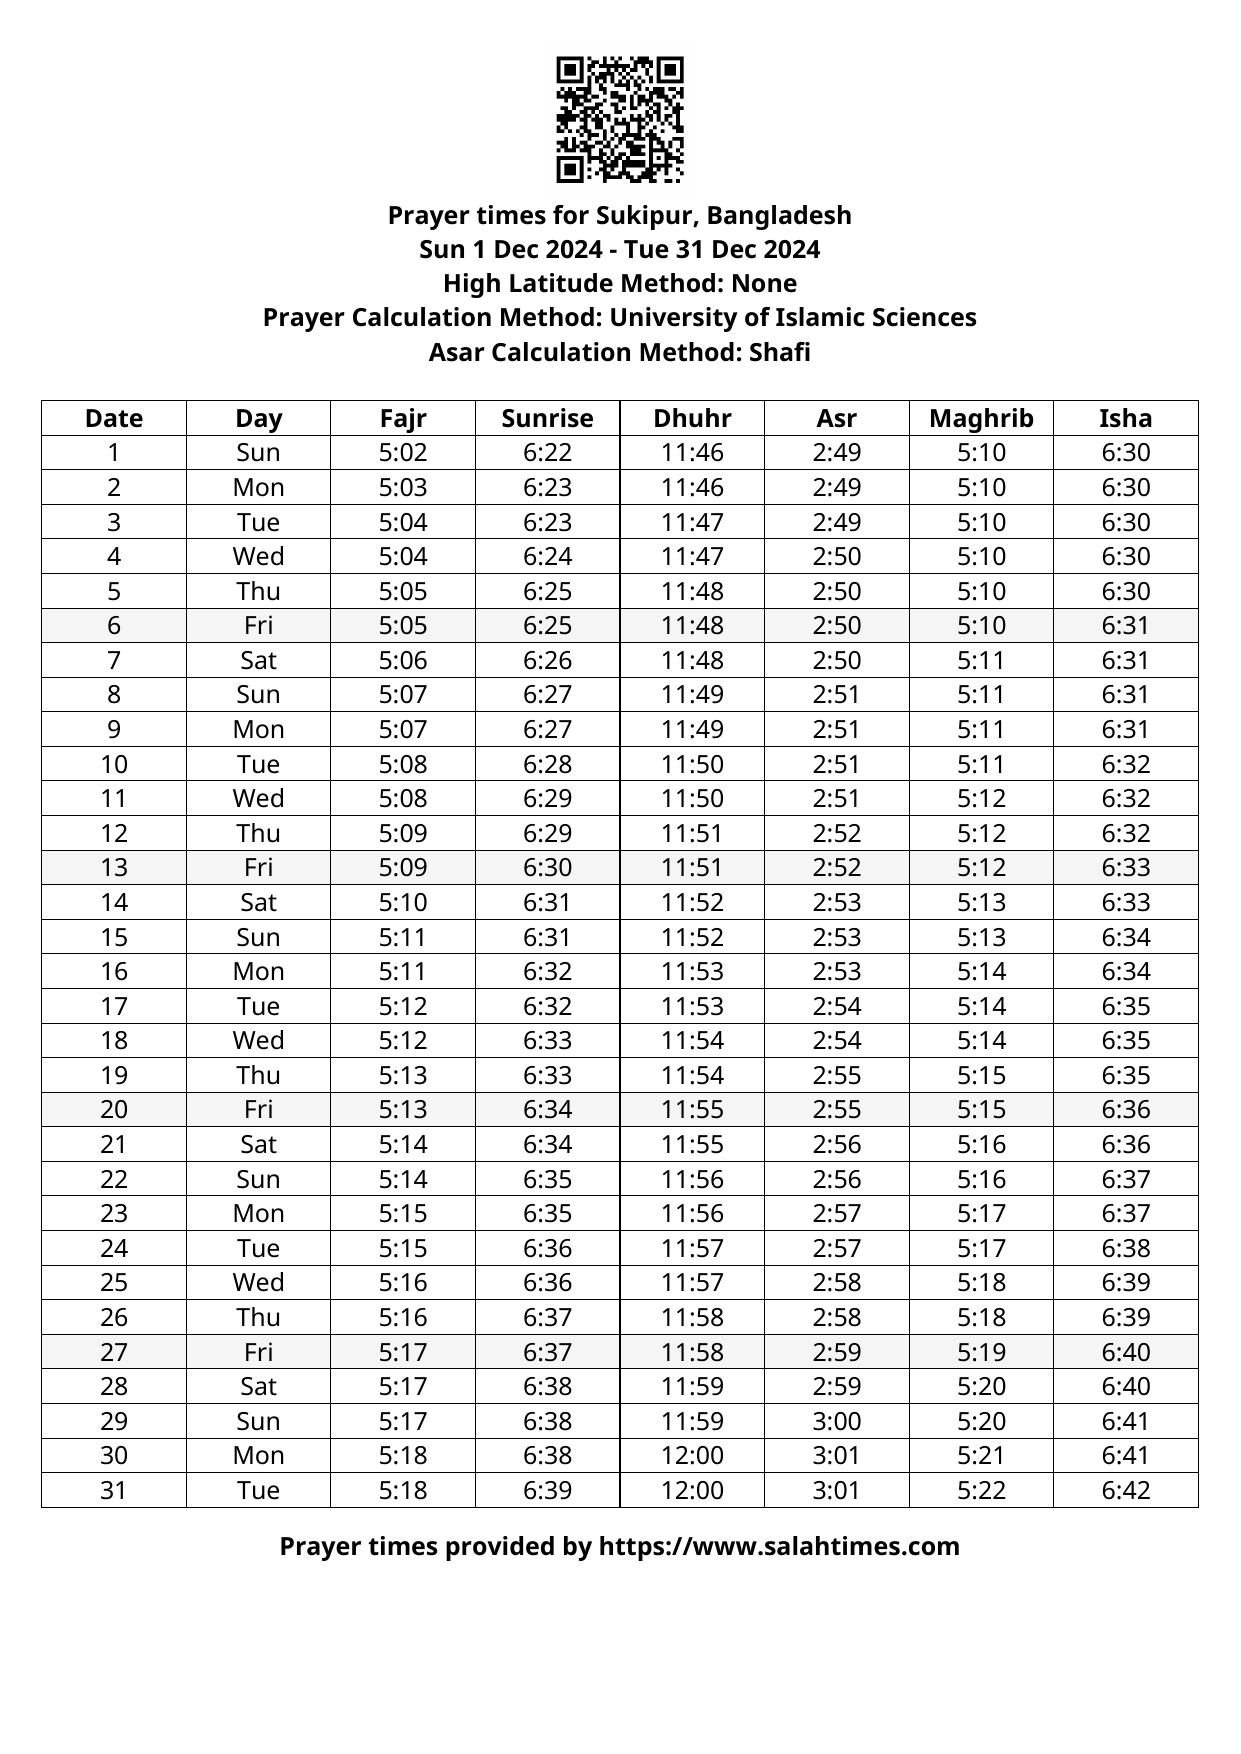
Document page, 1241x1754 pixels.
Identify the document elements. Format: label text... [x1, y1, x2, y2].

table_cell 5:11 [910, 712, 1053, 746]
table_cell 2 [42, 470, 186, 504]
table_cell Tue [187, 989, 330, 1022]
table_cell 5:05 [331, 574, 475, 607]
table_cell 11:47 [621, 505, 764, 538]
table_cell 6:31 [1054, 609, 1198, 642]
table_cell 2:52 [765, 851, 909, 884]
table_cell 11 [42, 781, 186, 815]
text High Latitude Method: None [42, 266, 1198, 300]
table_cell 5:09 [331, 851, 475, 884]
table_cell 6:34 [1054, 920, 1198, 953]
table_cell Sat [187, 643, 330, 677]
table_cell 5:16 [331, 1266, 475, 1299]
table_cell 5:22 [910, 1473, 1053, 1507]
table_header Date [42, 401, 186, 434]
table_cell 31 [42, 1473, 186, 1507]
table_cell 6:32 [476, 989, 619, 1022]
table_cell 6:25 [476, 609, 619, 642]
table_cell 7 [42, 643, 186, 677]
table_cell 6:22 [476, 436, 619, 469]
table_cell 3:00 [765, 1404, 909, 1437]
table_cell 5:17 [910, 1231, 1053, 1264]
table_cell 5:10 [910, 609, 1053, 642]
table_cell Sat [187, 1127, 330, 1161]
table_cell 2:55 [765, 1058, 909, 1092]
table_cell 5:17 [331, 1335, 475, 1368]
table_cell 5:09 [331, 816, 475, 849]
table_header Dhuhr [621, 401, 764, 434]
table_cell 16 [42, 954, 186, 988]
table_cell Sun [187, 1404, 330, 1437]
table_cell 11:53 [621, 954, 764, 988]
table_cell 26 [42, 1300, 186, 1334]
table_cell 2:49 [765, 505, 909, 538]
table_cell 5:14 [910, 1024, 1053, 1057]
table_cell Wed [187, 1266, 330, 1299]
table_cell 11:46 [621, 436, 764, 469]
table_cell 5:15 [331, 1231, 475, 1264]
table_cell 24 [42, 1231, 186, 1264]
table_cell 6:34 [1054, 954, 1198, 988]
table_header Fajr [331, 401, 475, 434]
table_cell 20 [42, 1093, 186, 1126]
table_cell 11:54 [621, 1058, 764, 1092]
table_cell 5:12 [910, 816, 1053, 849]
table_cell 6:37 [476, 1300, 619, 1334]
table_cell 2:53 [765, 954, 909, 988]
table_cell 5:07 [331, 678, 475, 711]
table_cell 5:08 [331, 781, 475, 815]
table_cell 5:17 [331, 1369, 475, 1403]
table_cell 5:10 [910, 539, 1053, 573]
table_cell 11:59 [621, 1369, 764, 1403]
table_cell 6:28 [476, 747, 619, 780]
table_cell 5:04 [331, 539, 475, 573]
table_cell 2:51 [765, 678, 909, 711]
table_header Asr [765, 401, 909, 434]
table_cell 6:32 [1054, 781, 1198, 815]
table_cell 13 [42, 851, 186, 884]
table_cell 5:16 [331, 1300, 475, 1334]
table_cell 6:32 [1054, 747, 1198, 780]
table_cell 6:33 [1054, 851, 1198, 884]
table_cell 11:57 [621, 1231, 764, 1264]
table_header Sunrise [476, 401, 619, 434]
table_cell 2:50 [765, 643, 909, 677]
table_cell Fri [187, 851, 330, 884]
table_cell 11:47 [621, 539, 764, 573]
table_cell Sat [187, 1369, 330, 1403]
table_cell 6:39 [1054, 1266, 1198, 1299]
table_cell 6:27 [476, 678, 619, 711]
table_cell 5:10 [331, 885, 475, 919]
table_cell 2:56 [765, 1162, 909, 1195]
table_cell Fri [187, 1093, 330, 1126]
table_cell 11:56 [621, 1196, 764, 1230]
table_cell 11:55 [621, 1127, 764, 1161]
table_cell 6:32 [1054, 816, 1198, 849]
table_cell 6:34 [476, 1093, 619, 1126]
table_cell 6:26 [476, 643, 619, 677]
table_cell 6:39 [476, 1473, 619, 1507]
table_cell 2:53 [765, 885, 909, 919]
table_cell 6:30 [1054, 436, 1198, 469]
text Prayer Calculation Method: University of Islamic Sciences [42, 300, 1198, 334]
table_cell 11:59 [621, 1404, 764, 1437]
table_cell 5:10 [910, 505, 1053, 538]
table_cell 6:24 [476, 539, 619, 573]
table_cell 3:01 [765, 1439, 909, 1472]
table_cell 5:16 [910, 1127, 1053, 1161]
table_cell 5:21 [910, 1439, 1053, 1472]
table_cell 6:35 [1054, 1058, 1198, 1092]
table_cell 6:33 [476, 1058, 619, 1092]
table_cell 5:11 [910, 643, 1053, 677]
table_cell 6:42 [1054, 1473, 1198, 1507]
table_cell Tue [187, 1231, 330, 1264]
table_cell 5:13 [331, 1093, 475, 1126]
table_cell 2:57 [765, 1196, 909, 1230]
table_cell Tue [187, 1473, 330, 1507]
table_cell 6:31 [476, 920, 619, 953]
table_cell 2:58 [765, 1300, 909, 1334]
table_cell 6:33 [1054, 885, 1198, 919]
table_cell 6:38 [476, 1404, 619, 1437]
table_cell 6:27 [476, 712, 619, 746]
table_cell 2:59 [765, 1335, 909, 1368]
table_cell 5:17 [910, 1196, 1053, 1230]
table_cell Fri [187, 1335, 330, 1368]
table_cell 2:54 [765, 1024, 909, 1057]
table_cell 11:51 [621, 816, 764, 849]
table_cell Sun [187, 920, 330, 953]
table_cell 6:32 [476, 954, 619, 988]
table_cell 5:03 [331, 470, 475, 504]
table_cell 5:04 [331, 505, 475, 538]
table_cell Thu [187, 816, 330, 849]
table_cell 5:18 [910, 1300, 1053, 1334]
table_cell 17 [42, 989, 186, 1022]
table_cell 11:46 [621, 470, 764, 504]
table_cell 5:13 [910, 920, 1053, 953]
table_cell 11:56 [621, 1162, 764, 1195]
table_cell 6:36 [476, 1266, 619, 1299]
table_cell 6:33 [476, 1024, 619, 1057]
table_cell 2:51 [765, 747, 909, 780]
table_cell 11:49 [621, 712, 764, 746]
table_cell 5:13 [910, 885, 1053, 919]
table_cell 11:55 [621, 1093, 764, 1126]
table_cell 2:56 [765, 1127, 909, 1161]
table_cell 6:40 [1054, 1335, 1198, 1368]
table_cell 3:01 [765, 1473, 909, 1507]
table_cell Sun [187, 678, 330, 711]
table_cell 5:14 [910, 989, 1053, 1022]
table_cell 9 [42, 712, 186, 746]
table_cell 2:57 [765, 1231, 909, 1264]
table_cell 23 [42, 1196, 186, 1230]
table_cell 11:48 [621, 574, 764, 607]
table_cell 5:12 [910, 781, 1053, 815]
table_cell Wed [187, 781, 330, 815]
table_cell 6:31 [1054, 643, 1198, 677]
table_cell 2:53 [765, 920, 909, 953]
table_cell 27 [42, 1335, 186, 1368]
text Sun 1 Dec 2024 - Tue 31 Dec 2024 [42, 232, 1198, 266]
table_cell 2:58 [765, 1266, 909, 1299]
table_cell 11:50 [621, 781, 764, 815]
table_cell Mon [187, 1439, 330, 1472]
table_cell 11:53 [621, 989, 764, 1022]
table_cell 6:30 [1054, 470, 1198, 504]
table_cell 6:35 [1054, 989, 1198, 1022]
table_cell 6:35 [476, 1196, 619, 1230]
table_cell 6:36 [1054, 1127, 1198, 1161]
table_cell 6:38 [476, 1369, 619, 1403]
table_cell 22 [42, 1162, 186, 1195]
table_cell 6:37 [476, 1335, 619, 1368]
table_cell 6:29 [476, 816, 619, 849]
table_cell 5:15 [331, 1196, 475, 1230]
table_cell 5:07 [331, 712, 475, 746]
table_cell 5:15 [910, 1093, 1053, 1126]
table_cell 6:31 [1054, 712, 1198, 746]
table_cell 6:39 [1054, 1300, 1198, 1334]
table_cell 12 [42, 816, 186, 849]
table_cell 2:51 [765, 781, 909, 815]
table_cell 5:11 [331, 954, 475, 988]
table_cell 6:41 [1054, 1404, 1198, 1437]
table_cell 5:10 [910, 574, 1053, 607]
text Prayer times for Sukipur, Bangladesh [42, 198, 1198, 232]
table_cell Sun [187, 436, 330, 469]
table_cell 5:10 [910, 436, 1053, 469]
table_cell 5:14 [331, 1127, 475, 1161]
table_cell 6:30 [1054, 574, 1198, 607]
table_cell 6:30 [1054, 539, 1198, 573]
table_cell 5:13 [331, 1058, 475, 1092]
table_cell 19 [42, 1058, 186, 1092]
table_cell 2:59 [765, 1369, 909, 1403]
table_cell 6:34 [476, 1127, 619, 1161]
table_cell 6:35 [1054, 1024, 1198, 1057]
table_cell 11:50 [621, 747, 764, 780]
table_cell 5:05 [331, 609, 475, 642]
table_cell Mon [187, 470, 330, 504]
table_cell 6:23 [476, 505, 619, 538]
table_cell 2:51 [765, 712, 909, 746]
table_cell 6:37 [1054, 1196, 1198, 1230]
table_cell Tue [187, 747, 330, 780]
table_cell 5:11 [910, 747, 1053, 780]
text Asar Calculation Method: Shafi [42, 334, 1198, 368]
table_cell 2:49 [765, 436, 909, 469]
table_cell 6:35 [476, 1162, 619, 1195]
table_cell 6:41 [1054, 1439, 1198, 1472]
table_cell 6:29 [476, 781, 619, 815]
table_cell Thu [187, 1058, 330, 1092]
table_cell 5:19 [910, 1335, 1053, 1368]
table_cell 2:50 [765, 574, 909, 607]
table_cell 2:54 [765, 989, 909, 1022]
table_cell 6:37 [1054, 1162, 1198, 1195]
table_cell 25 [42, 1266, 186, 1299]
table_cell 4 [42, 539, 186, 573]
table_cell 6:25 [476, 574, 619, 607]
picture [542, 41, 699, 198]
table_cell 11:58 [621, 1335, 764, 1368]
table_cell Thu [187, 1300, 330, 1334]
table_cell 11:49 [621, 678, 764, 711]
table_cell 6:23 [476, 470, 619, 504]
table_cell 5:17 [331, 1404, 475, 1437]
table_cell 11:54 [621, 1024, 764, 1057]
table_cell 6:36 [476, 1231, 619, 1264]
text Prayer times provided by https://www.salahtimes.com [42, 1528, 1198, 1563]
table_cell 11:52 [621, 920, 764, 953]
table_cell 2:52 [765, 816, 909, 849]
table_cell 11:48 [621, 609, 764, 642]
table_cell 5 [42, 574, 186, 607]
table_cell 11:58 [621, 1300, 764, 1334]
table_cell 29 [42, 1404, 186, 1437]
table_cell 5:20 [910, 1404, 1053, 1437]
table_cell 21 [42, 1127, 186, 1161]
table_cell 30 [42, 1439, 186, 1472]
table_cell 5:12 [331, 1024, 475, 1057]
table_cell 5:12 [910, 851, 1053, 884]
table_cell 2:50 [765, 609, 909, 642]
table_cell 5:18 [331, 1439, 475, 1472]
table_cell 6:31 [476, 885, 619, 919]
table_cell 5:16 [910, 1162, 1053, 1195]
table_cell Wed [187, 1024, 330, 1057]
table_header Isha [1054, 401, 1198, 434]
table_cell 10 [42, 747, 186, 780]
table_cell Fri [187, 609, 330, 642]
table_cell 14 [42, 885, 186, 919]
table_cell 5:20 [910, 1369, 1053, 1403]
table_cell 18 [42, 1024, 186, 1057]
table_cell 6:31 [1054, 678, 1198, 711]
table_cell 11:57 [621, 1266, 764, 1299]
table_cell 6:38 [1054, 1231, 1198, 1264]
table_cell 6:30 [1054, 505, 1198, 538]
table_cell 6:38 [476, 1439, 619, 1472]
table_cell 5:10 [910, 470, 1053, 504]
table_cell 15 [42, 920, 186, 953]
table_cell 6:30 [476, 851, 619, 884]
table_cell 11:51 [621, 851, 764, 884]
table_cell 12:00 [621, 1473, 764, 1507]
table_cell 5:06 [331, 643, 475, 677]
table_cell 5:11 [331, 920, 475, 953]
table_cell 1 [42, 436, 186, 469]
table_cell 5:14 [910, 954, 1053, 988]
table_cell 2:50 [765, 539, 909, 573]
table_header Maghrib [910, 401, 1053, 434]
table_cell 5:18 [331, 1473, 475, 1507]
table_cell 11:52 [621, 885, 764, 919]
table_cell Thu [187, 574, 330, 607]
table_cell Tue [187, 505, 330, 538]
table_cell 5:15 [910, 1058, 1053, 1092]
table_cell 6:40 [1054, 1369, 1198, 1403]
table_cell 12:00 [621, 1439, 764, 1472]
table_cell Wed [187, 539, 330, 573]
table_cell Mon [187, 712, 330, 746]
table_cell 5:02 [331, 436, 475, 469]
table_cell 6 [42, 609, 186, 642]
table_cell 28 [42, 1369, 186, 1403]
table_cell Sat [187, 885, 330, 919]
table_cell 5:14 [331, 1162, 475, 1195]
table_cell 3 [42, 505, 186, 538]
table_cell 5:08 [331, 747, 475, 780]
table_cell 6:36 [1054, 1093, 1198, 1126]
table_cell 2:49 [765, 470, 909, 504]
table_cell Mon [187, 1196, 330, 1230]
table_cell 2:55 [765, 1093, 909, 1126]
table_header Day [187, 401, 330, 434]
table_cell 5:18 [910, 1266, 1053, 1299]
table_cell 11:48 [621, 643, 764, 677]
table_cell Mon [187, 954, 330, 988]
table_cell 8 [42, 678, 186, 711]
table_cell 5:11 [910, 678, 1053, 711]
table_cell 5:12 [331, 989, 475, 1022]
table_cell Sun [187, 1162, 330, 1195]
